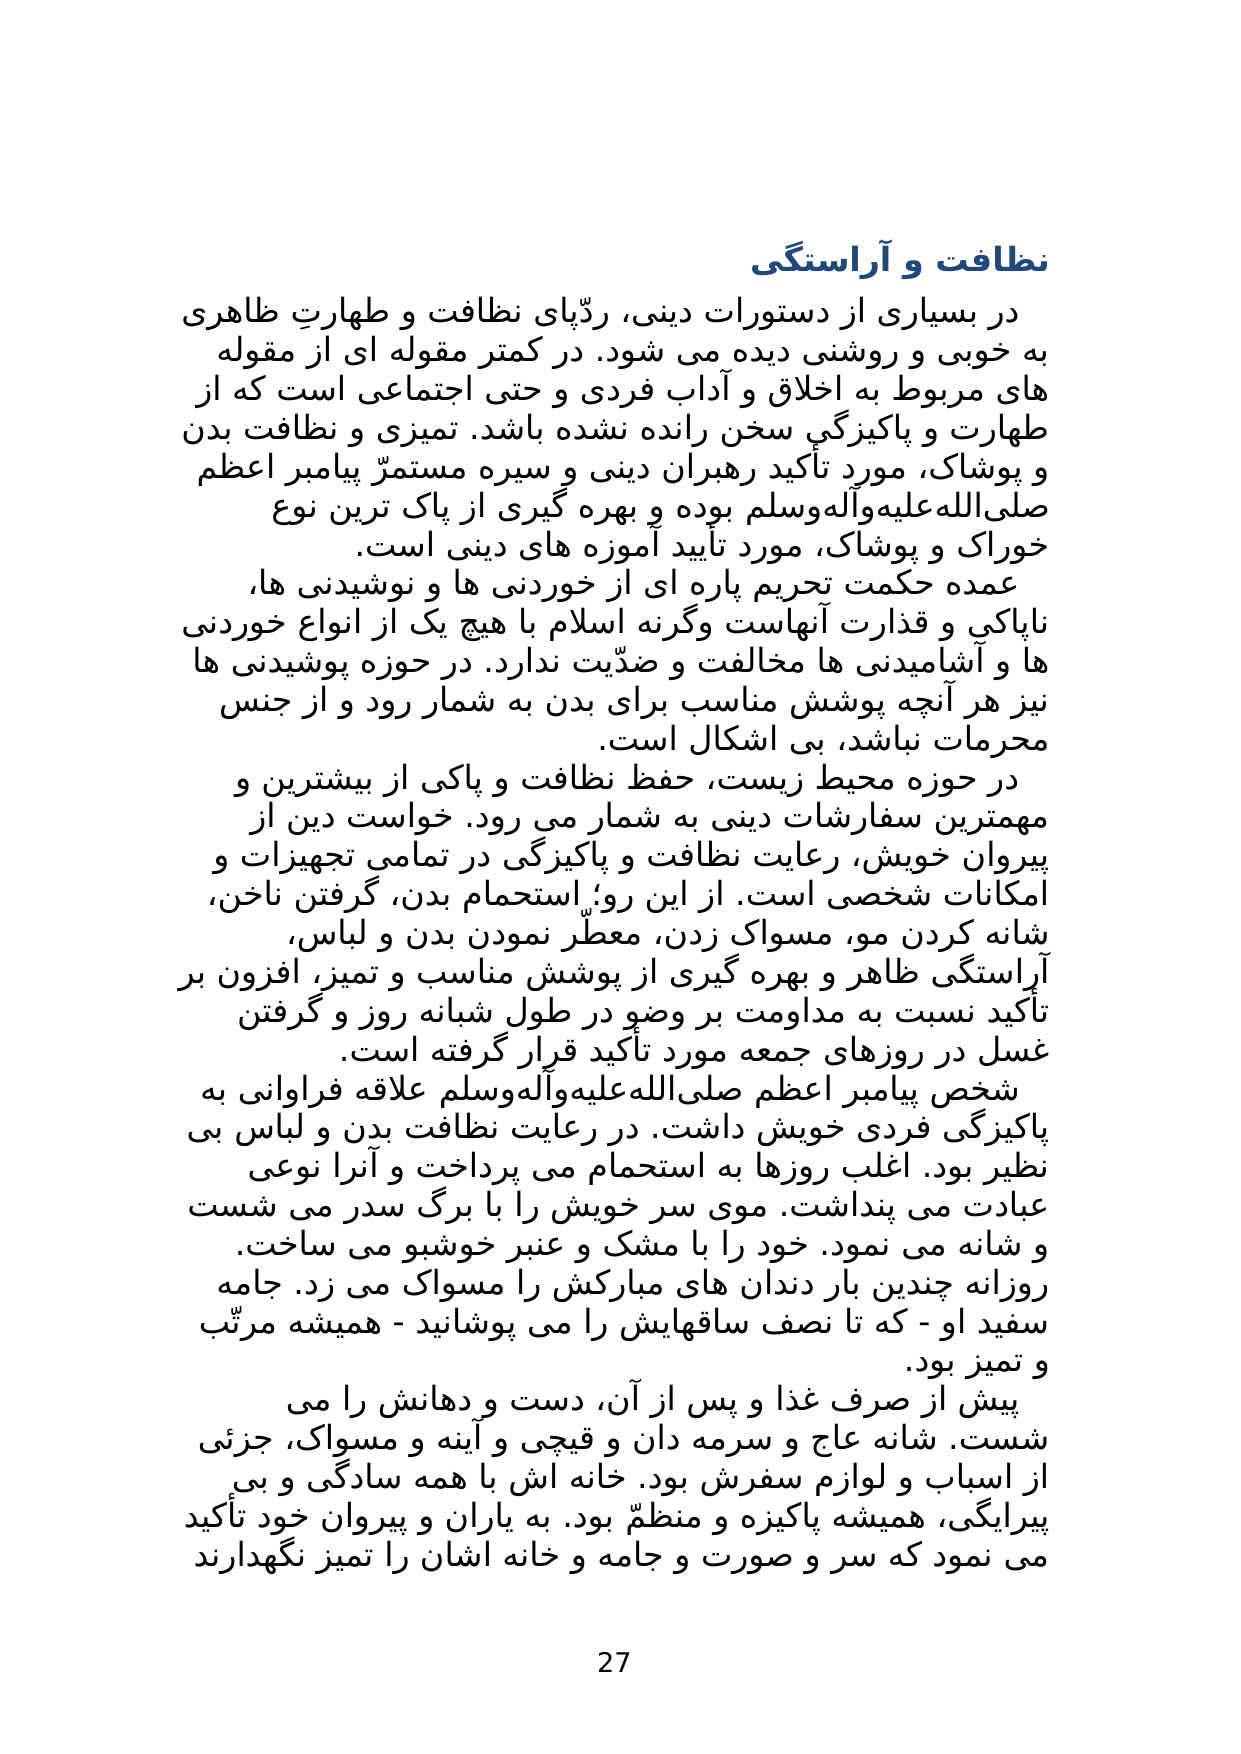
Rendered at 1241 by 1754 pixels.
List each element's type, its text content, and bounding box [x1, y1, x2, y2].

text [178, 1380, 1050, 1574]
text عمده حکمت تحریم پاره اى از خوردنى ها و نوشیدنى ها، ناپاکى و قذارت آنهاست وگرنه اسلام با هیچ یک از انواع خوردنى ها و آشامیدنى ها مخالفت و ضدّیت ندارد. در حوزه پوشیدنى ها نیز هر آنچه پوشش مناسب براى بدن به شمار رود و از جنس محرمات نباشد، بى اشکال است. [178, 564, 1050, 758]
text در حوزه محیط زیست، حفظ نظافت و پاکى از بیشترین و مهمترین سفارشات دینى به شمار مى رود. خواست دین از پیروان خویش، رعایت نظافت و پاکیزگى در تمامى تجهیزات و امکانات شخصى است. از این رو؛ استحمام بدن، گرفتن ناخن، شانه کردن مو، مسواک زدن، معطّر نمودن بدن و لباس، آراستگى ظاهر و بهره گیرى از پوشش مناسب و تمیز، افزون بر تأکید نسبت به مداومت بر وضو در طول شبانه روز و گرفتن غسل در روزهاى جمعه مورد تأکید قرار گرفته است. [178, 758, 1050, 1069]
subtitle نظافت و آراستگى [178, 241, 1050, 279]
text شخص پیامبر اعظم صلى‌الله‌عليه‌وآله‌وسلم علاقه فراوانى به پاکیزگى فردى خویش داشت. در رعایت نظافت بدن و لباس بى نظیر بود. اغلب روزها به استحمام مى پرداخت و آنرا نوعى عبادت مى پنداشت. موى سر خویش را با برگ سدر می شست و شانه می نمود. خود را با مشک و عنبر خوشبو می ساخت. روزانه چندین بار دندان هاى مبارکش را مسواک می زد. جامه سفید او - که تا نصف ساقهایش را می پوشانید - همیشه مرتّب و تمیز بود. [178, 1069, 1050, 1380]
text در بسیارى از دستورات دینى، ردّپاى نظافت و طهارتِ ظاهرى به خوبى و روشنى دیده مى شود. در کمتر مقوله اى از مقوله هاى مربوط به اخلاق و آداب فردى و حتى اجتماعى است که از طهارت و پاکیزگى سخن رانده نشده باشد. تمیزى و نظافت بدن و پوشاک، مورد تأکید رهبران دینى و سیره مستمرّ پیامبر اعظم صلى‌الله‌عليه‌وآله‌وسلم بوده و بهره گیرى از پاک ترین نوع خوراک و پوشاک، مورد تأیید آموزه هاى دینى است. [178, 292, 1050, 564]
